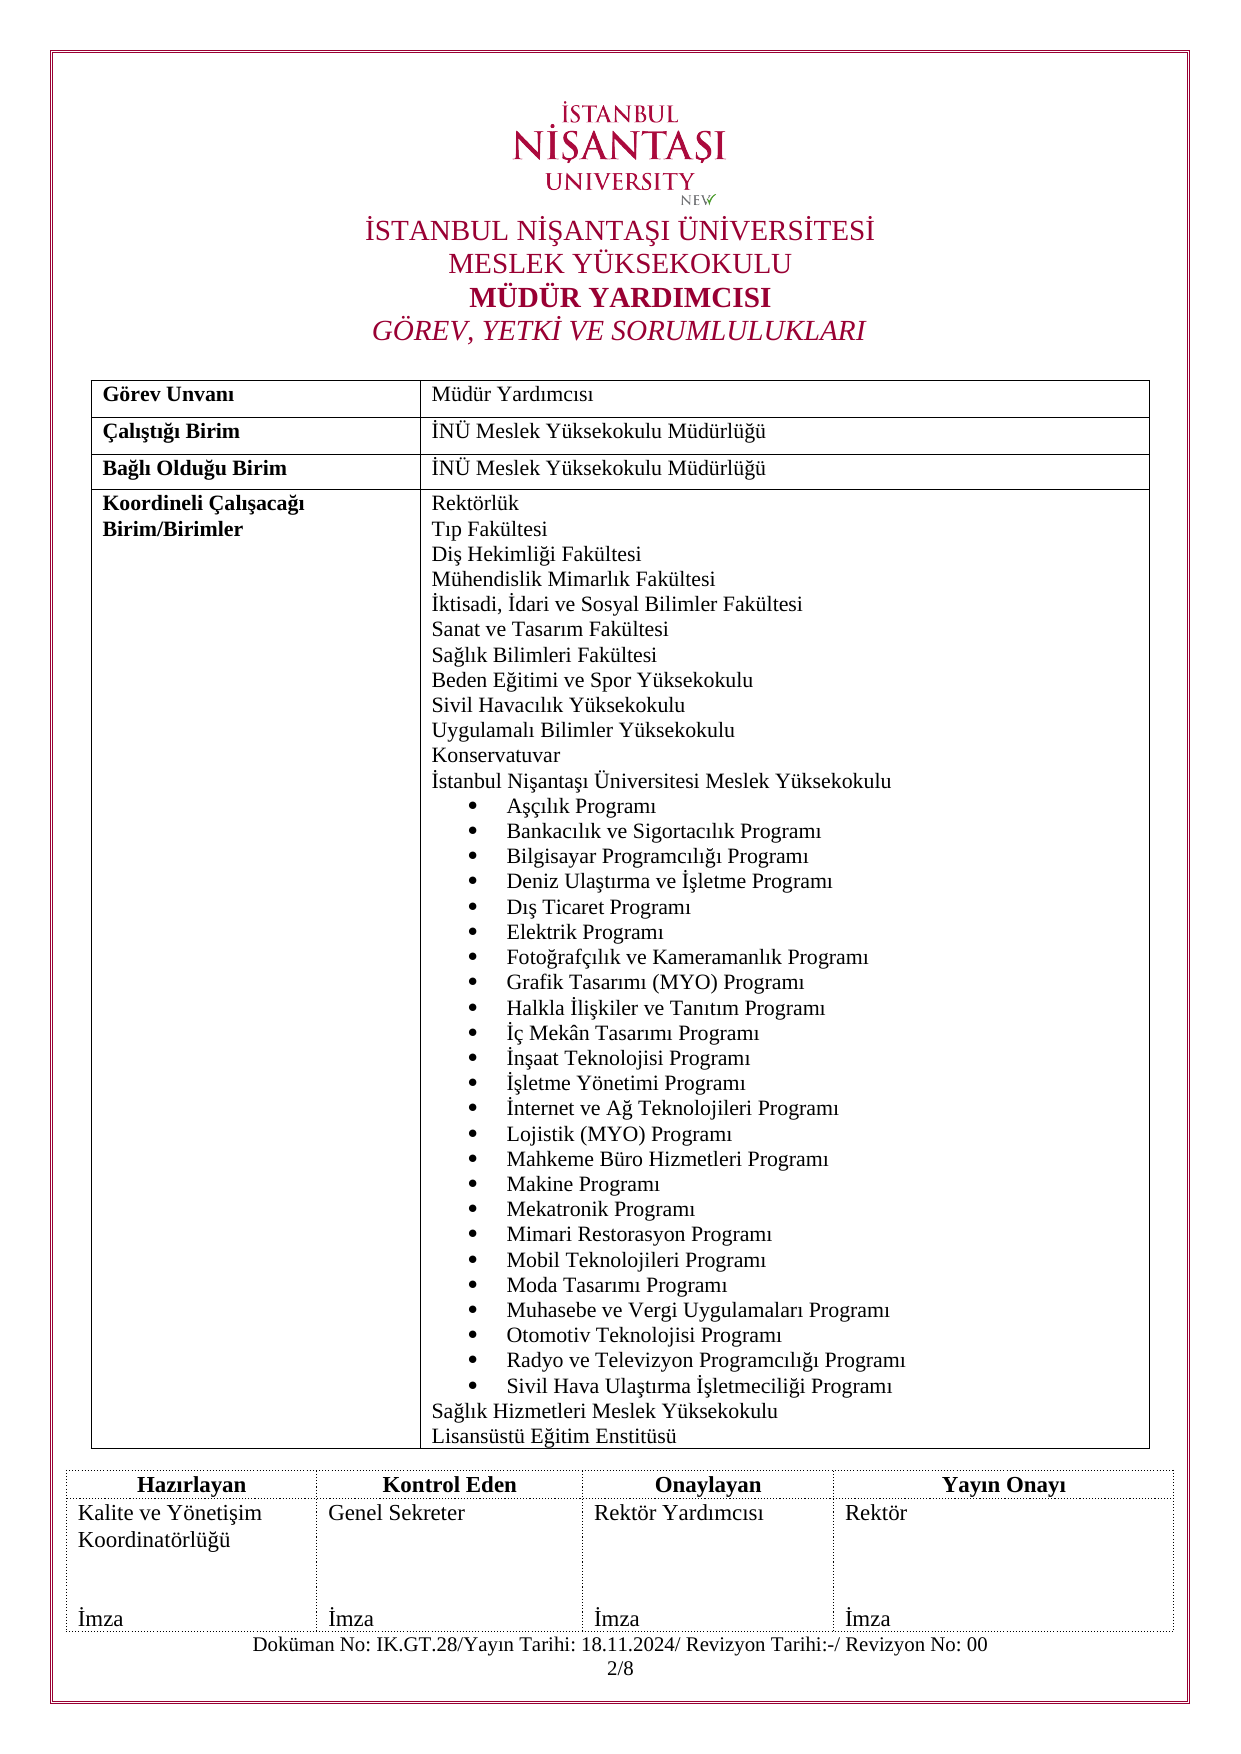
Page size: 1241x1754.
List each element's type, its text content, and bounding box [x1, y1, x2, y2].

table_header Görev Unvanı [92, 381, 420, 417]
table_cell Koordineli Çalışacağı Birim/Birimler [92, 490, 420, 1448]
table_cell İNÜ Meslek Yüksekokulu Müdürlüğü [421, 455, 1149, 489]
table_cell Çalıştığı Birim [92, 418, 420, 454]
table_cell İNÜ Meslek Yüksekokulu Müdürlüğü [421, 418, 1149, 454]
picture [509, 94, 732, 213]
table_cell Bağlı Olduğu Birim [92, 455, 420, 489]
table_header Müdür Yardımcısı [421, 381, 1149, 417]
